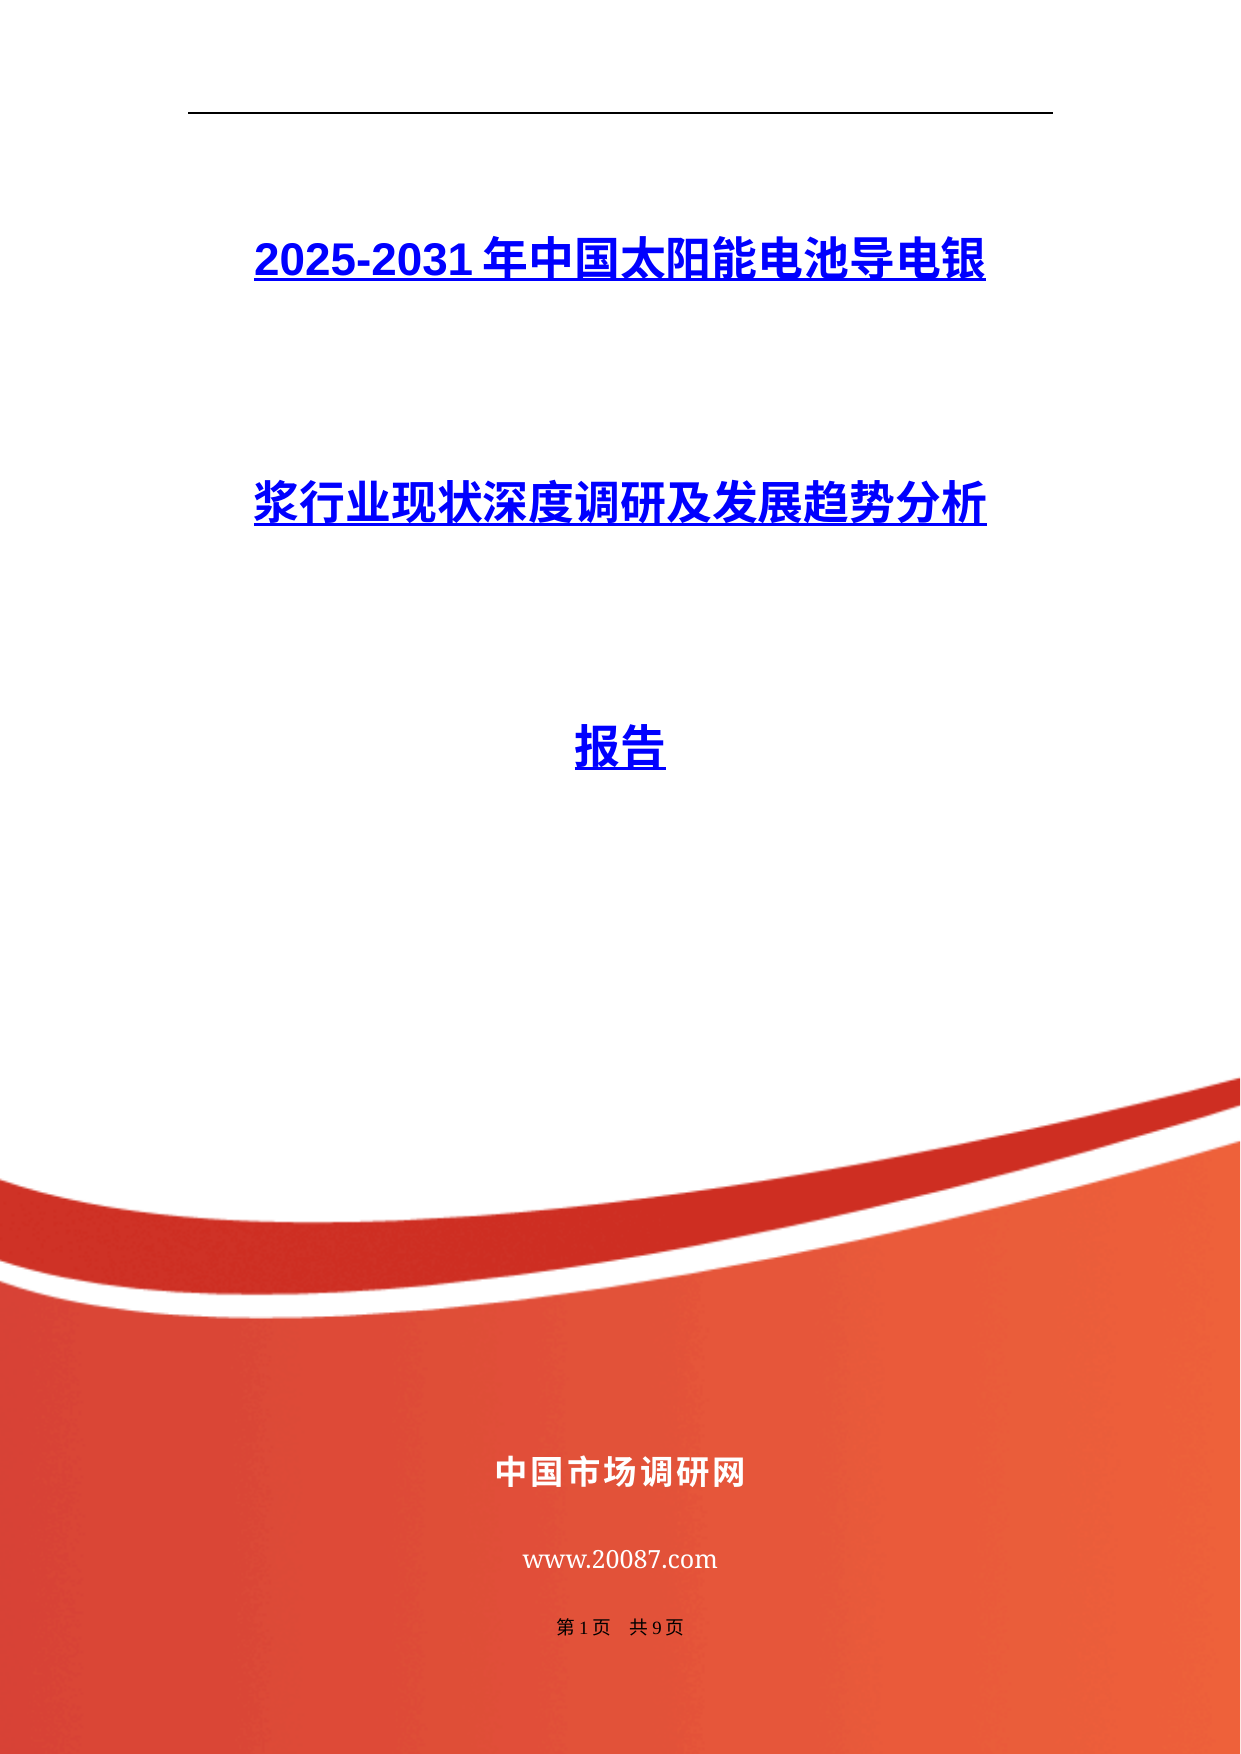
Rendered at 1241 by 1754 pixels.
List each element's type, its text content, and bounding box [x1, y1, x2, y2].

text www.20087.com [187, 1526, 1053, 1591]
table_header 2025-2031年中国太阳能电池导电银浆行业现状深度调研及发展趋势分析报告 [188, 207, 1053, 871]
picture [0, 1006, 1241, 1754]
subtitle 中国市场调研网 [187, 1437, 1053, 1502]
